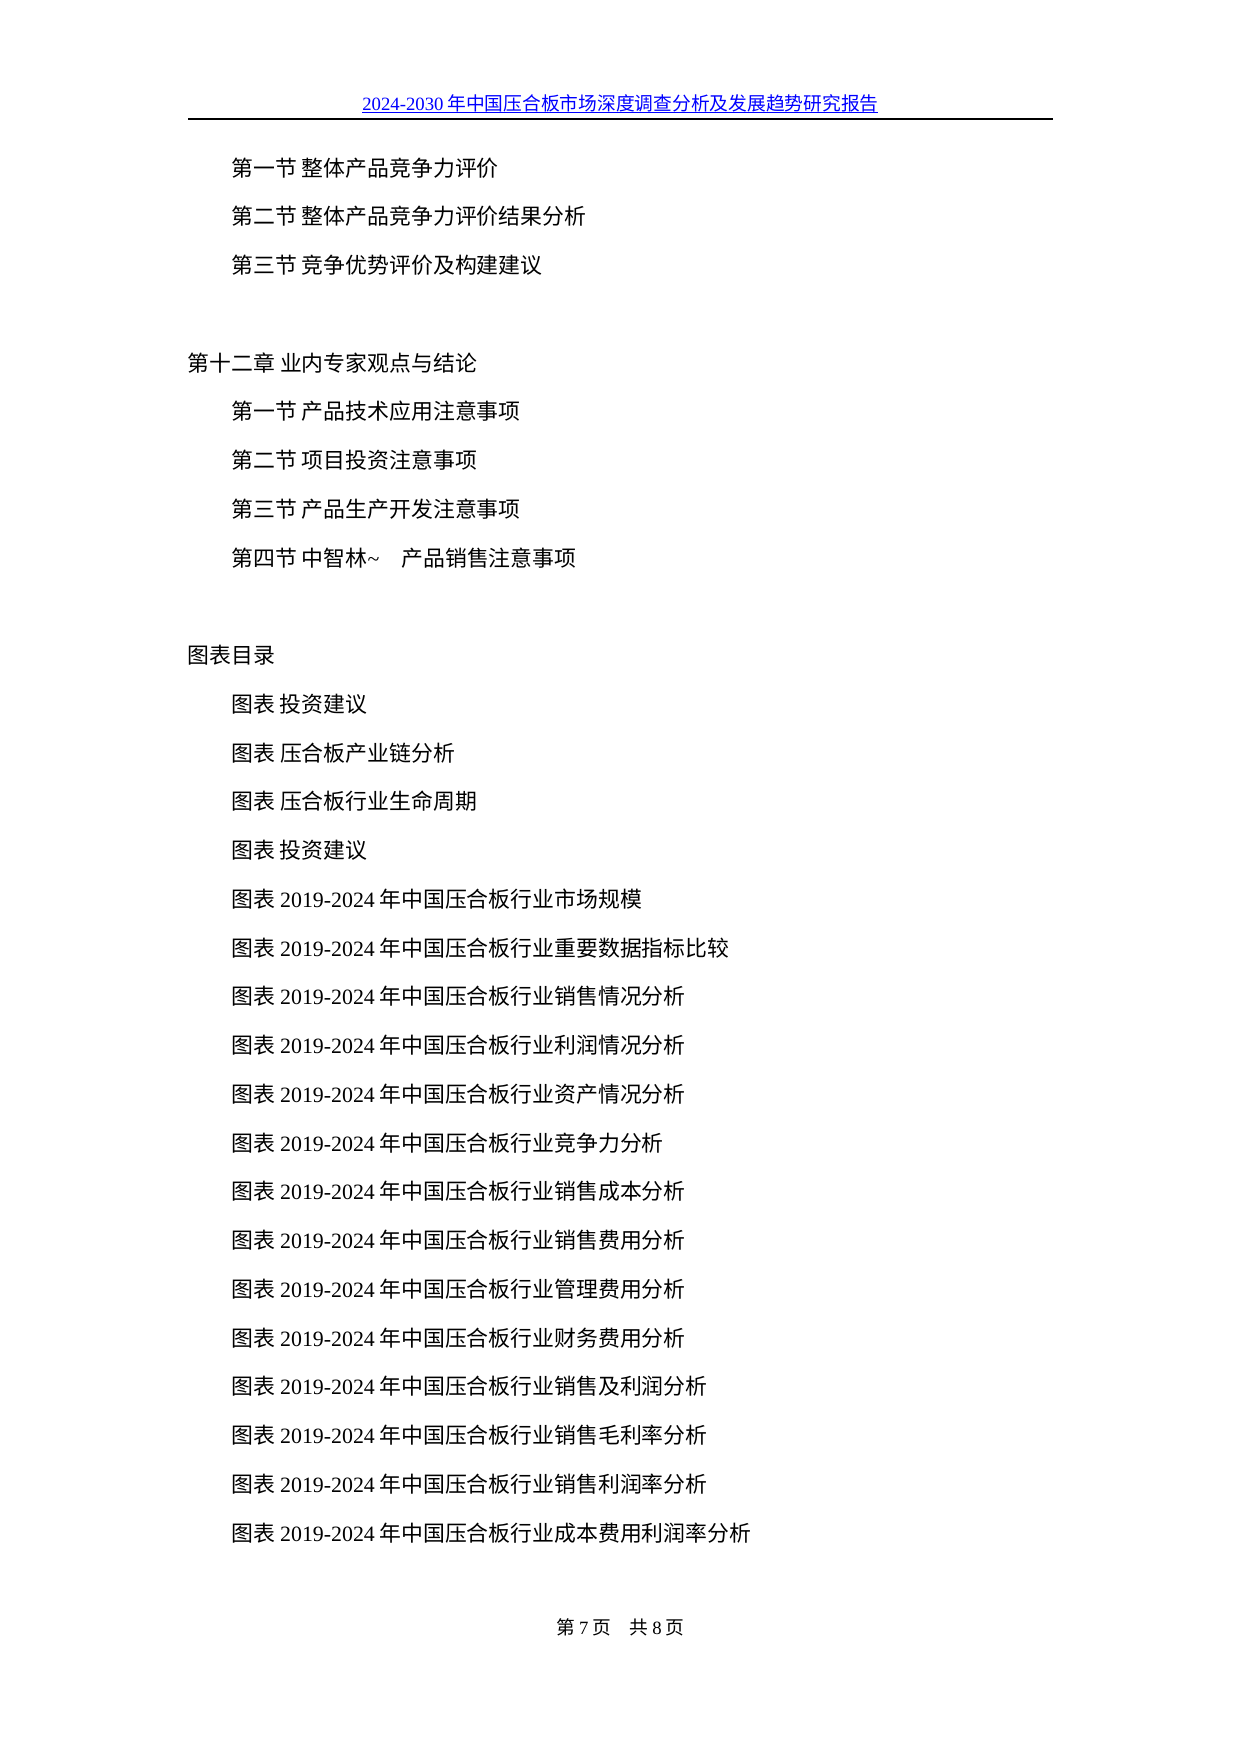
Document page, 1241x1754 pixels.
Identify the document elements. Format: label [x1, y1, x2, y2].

text [187, 150, 1053, 1548]
